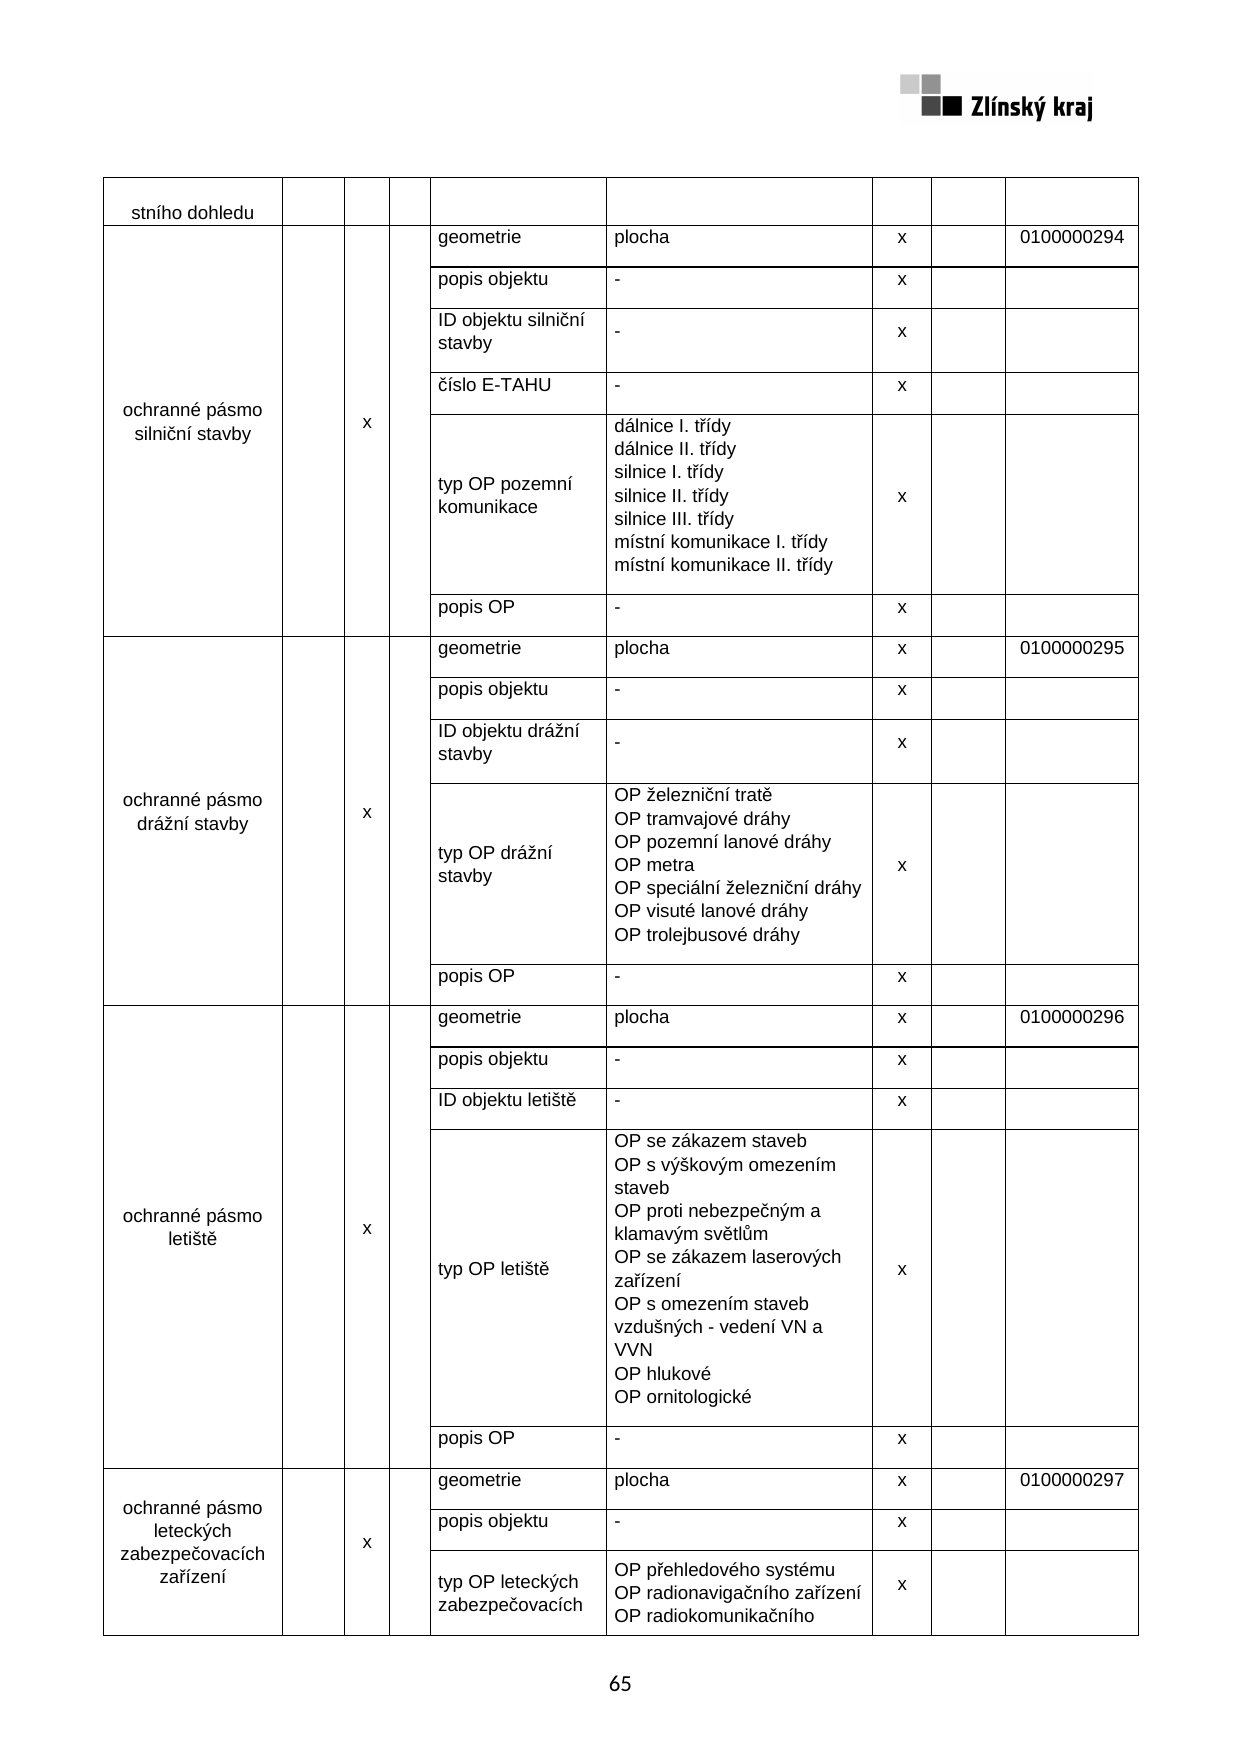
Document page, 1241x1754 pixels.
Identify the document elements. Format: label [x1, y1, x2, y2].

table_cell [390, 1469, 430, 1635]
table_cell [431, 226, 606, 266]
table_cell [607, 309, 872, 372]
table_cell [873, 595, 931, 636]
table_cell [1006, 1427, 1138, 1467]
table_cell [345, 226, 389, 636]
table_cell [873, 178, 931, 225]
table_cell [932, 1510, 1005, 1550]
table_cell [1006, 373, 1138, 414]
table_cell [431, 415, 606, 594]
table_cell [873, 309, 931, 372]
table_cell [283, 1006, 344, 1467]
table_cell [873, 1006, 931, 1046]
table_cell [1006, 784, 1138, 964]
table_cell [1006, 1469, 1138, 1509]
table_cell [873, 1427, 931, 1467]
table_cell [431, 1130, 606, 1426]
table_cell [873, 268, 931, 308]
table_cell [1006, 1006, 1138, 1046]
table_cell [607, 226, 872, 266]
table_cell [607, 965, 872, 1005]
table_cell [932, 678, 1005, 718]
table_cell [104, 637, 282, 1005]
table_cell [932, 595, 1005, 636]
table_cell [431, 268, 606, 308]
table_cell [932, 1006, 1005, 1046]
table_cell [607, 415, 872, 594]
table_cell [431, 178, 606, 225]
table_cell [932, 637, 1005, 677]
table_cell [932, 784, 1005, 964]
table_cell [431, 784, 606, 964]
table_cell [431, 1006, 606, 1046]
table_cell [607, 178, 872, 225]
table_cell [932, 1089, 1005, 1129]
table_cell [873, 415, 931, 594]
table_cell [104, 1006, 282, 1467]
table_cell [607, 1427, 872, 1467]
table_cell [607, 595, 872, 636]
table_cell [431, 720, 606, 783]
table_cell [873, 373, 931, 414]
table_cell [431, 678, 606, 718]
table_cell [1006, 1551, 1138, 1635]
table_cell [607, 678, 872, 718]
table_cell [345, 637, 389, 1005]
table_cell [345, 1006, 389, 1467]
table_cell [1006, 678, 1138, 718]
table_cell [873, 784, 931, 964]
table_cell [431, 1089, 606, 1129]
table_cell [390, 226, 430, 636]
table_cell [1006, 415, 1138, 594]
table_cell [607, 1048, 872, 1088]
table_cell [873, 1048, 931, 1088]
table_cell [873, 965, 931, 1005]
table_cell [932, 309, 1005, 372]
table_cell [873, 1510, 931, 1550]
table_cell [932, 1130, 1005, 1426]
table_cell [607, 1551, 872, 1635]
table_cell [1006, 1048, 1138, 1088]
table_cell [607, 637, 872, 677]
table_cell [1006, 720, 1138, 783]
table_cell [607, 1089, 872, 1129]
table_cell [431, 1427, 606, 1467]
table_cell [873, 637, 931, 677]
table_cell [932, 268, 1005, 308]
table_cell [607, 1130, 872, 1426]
picture [899, 73, 1093, 124]
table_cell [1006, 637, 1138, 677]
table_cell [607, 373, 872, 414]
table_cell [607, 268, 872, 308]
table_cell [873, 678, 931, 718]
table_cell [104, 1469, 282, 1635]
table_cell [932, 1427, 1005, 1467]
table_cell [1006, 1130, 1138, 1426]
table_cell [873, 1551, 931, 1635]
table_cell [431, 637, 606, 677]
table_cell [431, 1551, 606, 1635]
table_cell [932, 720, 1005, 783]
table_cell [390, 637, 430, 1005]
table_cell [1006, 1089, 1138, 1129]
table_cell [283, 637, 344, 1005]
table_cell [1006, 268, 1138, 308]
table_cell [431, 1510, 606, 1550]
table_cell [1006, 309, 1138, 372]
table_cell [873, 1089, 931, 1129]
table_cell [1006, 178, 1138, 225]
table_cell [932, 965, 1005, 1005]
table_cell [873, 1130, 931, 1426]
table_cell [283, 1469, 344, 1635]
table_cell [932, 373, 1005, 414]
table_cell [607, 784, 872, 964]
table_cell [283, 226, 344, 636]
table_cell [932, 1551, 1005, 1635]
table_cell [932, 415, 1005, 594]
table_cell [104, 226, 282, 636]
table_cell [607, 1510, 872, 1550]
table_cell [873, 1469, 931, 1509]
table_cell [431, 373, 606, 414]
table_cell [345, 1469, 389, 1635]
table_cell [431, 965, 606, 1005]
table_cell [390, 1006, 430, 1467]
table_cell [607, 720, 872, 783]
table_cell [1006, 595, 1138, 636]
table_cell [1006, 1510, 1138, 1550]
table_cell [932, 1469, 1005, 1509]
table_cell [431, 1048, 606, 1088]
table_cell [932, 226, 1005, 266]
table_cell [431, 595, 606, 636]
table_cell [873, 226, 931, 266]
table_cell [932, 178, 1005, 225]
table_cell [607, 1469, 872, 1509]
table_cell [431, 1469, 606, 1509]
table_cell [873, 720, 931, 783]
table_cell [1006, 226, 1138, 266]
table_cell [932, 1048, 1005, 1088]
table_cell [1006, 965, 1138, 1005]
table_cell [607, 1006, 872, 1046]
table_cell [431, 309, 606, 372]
